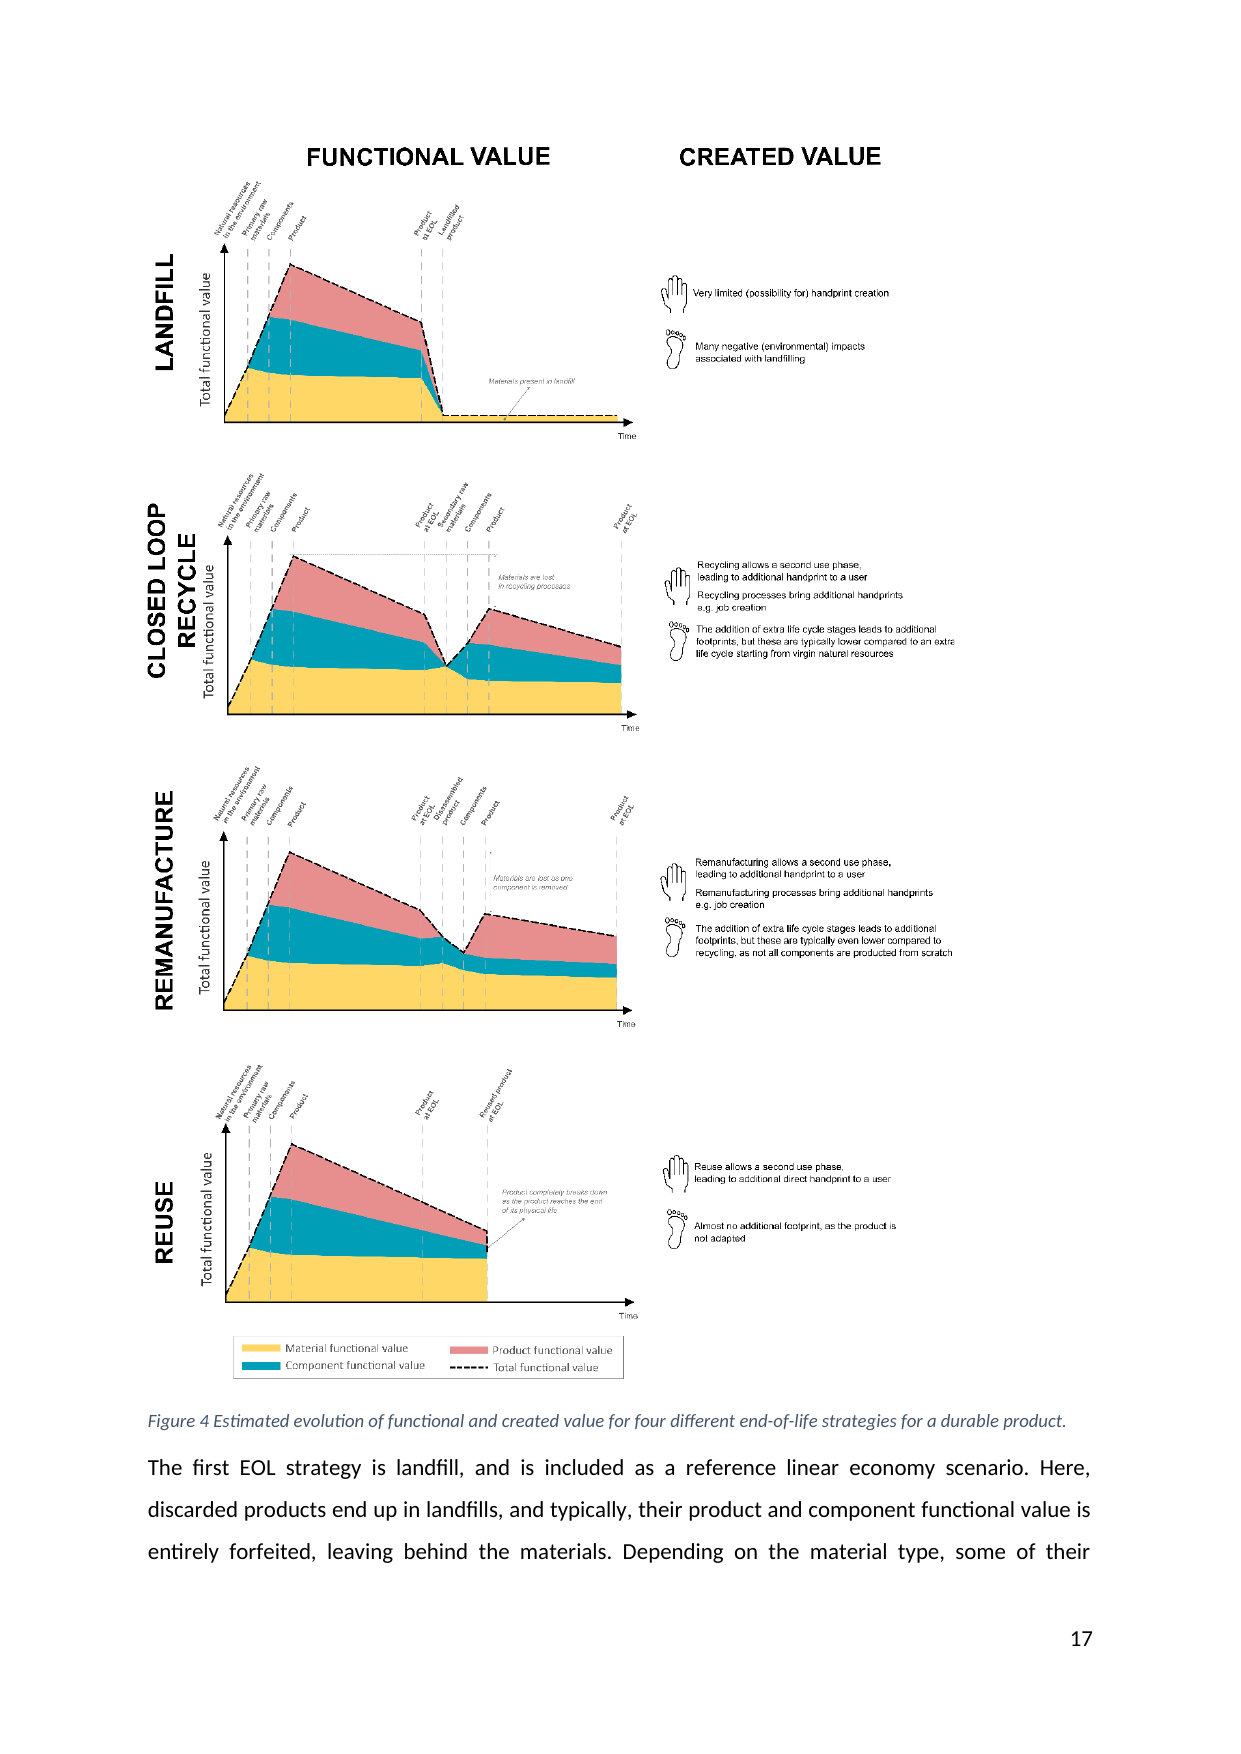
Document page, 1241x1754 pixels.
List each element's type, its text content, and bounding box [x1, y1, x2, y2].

picture [147, 147, 955, 1379]
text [148, 1453, 1093, 1565]
text Figure 4 Estimated evolution of functional and created value for four different end-of-life strategies for a durable product. [148, 1409, 1093, 1432]
